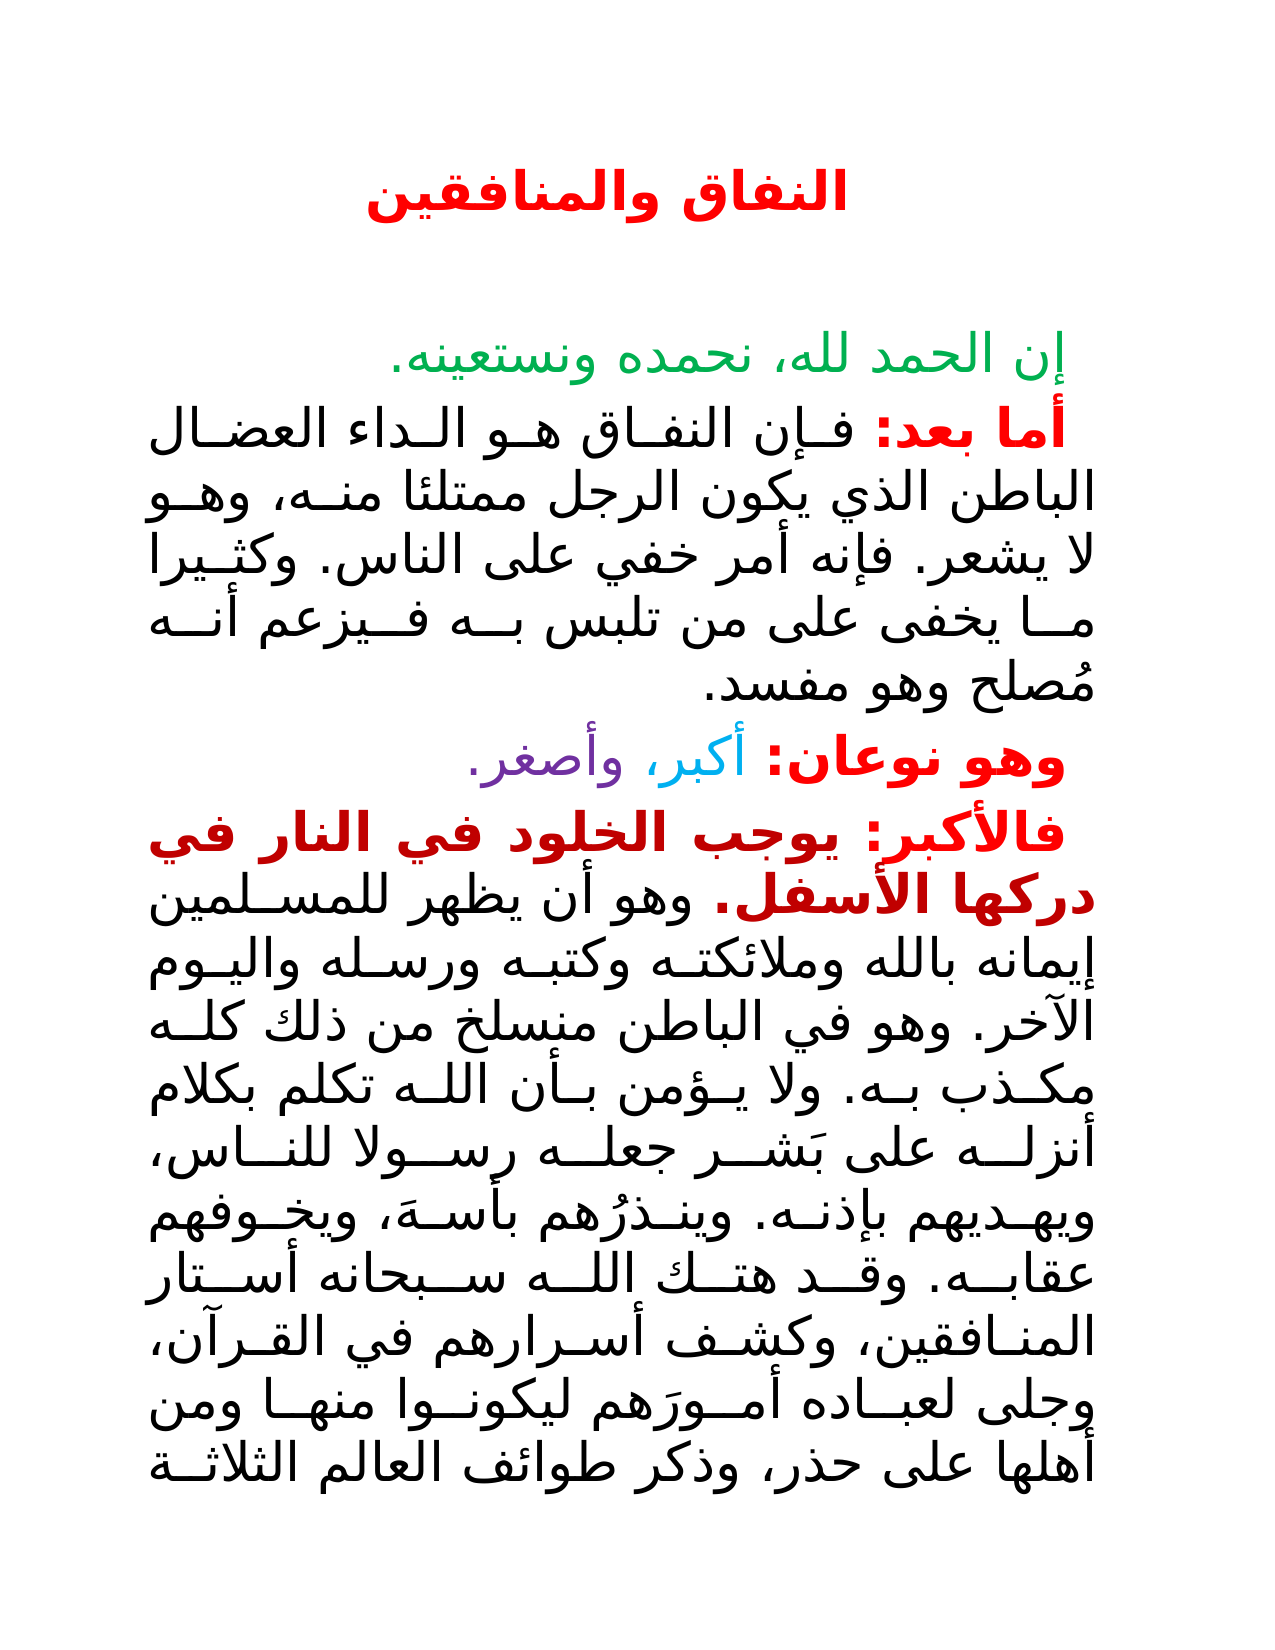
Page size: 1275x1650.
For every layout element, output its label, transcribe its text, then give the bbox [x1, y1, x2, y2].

text وهو نوعان: أكبر، وأصغر. [148, 725, 1098, 788]
text أما بعد: فإن النفاق هو الداء العضال الباطن الذي يكون الرجل ممتلئا منه، وهو لا يشعر. فإنه أمر خفي على الناس. وكثيرا ما يخفى على من تلبس به فيزعم أنه مُصلح وهو مفسد. [148, 397, 1098, 713]
text النفاق والمنافقين [148, 160, 1098, 223]
text إن الحمد لله، نحمده ونستعينه. [148, 322, 1098, 385]
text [148, 801, 1098, 1494]
